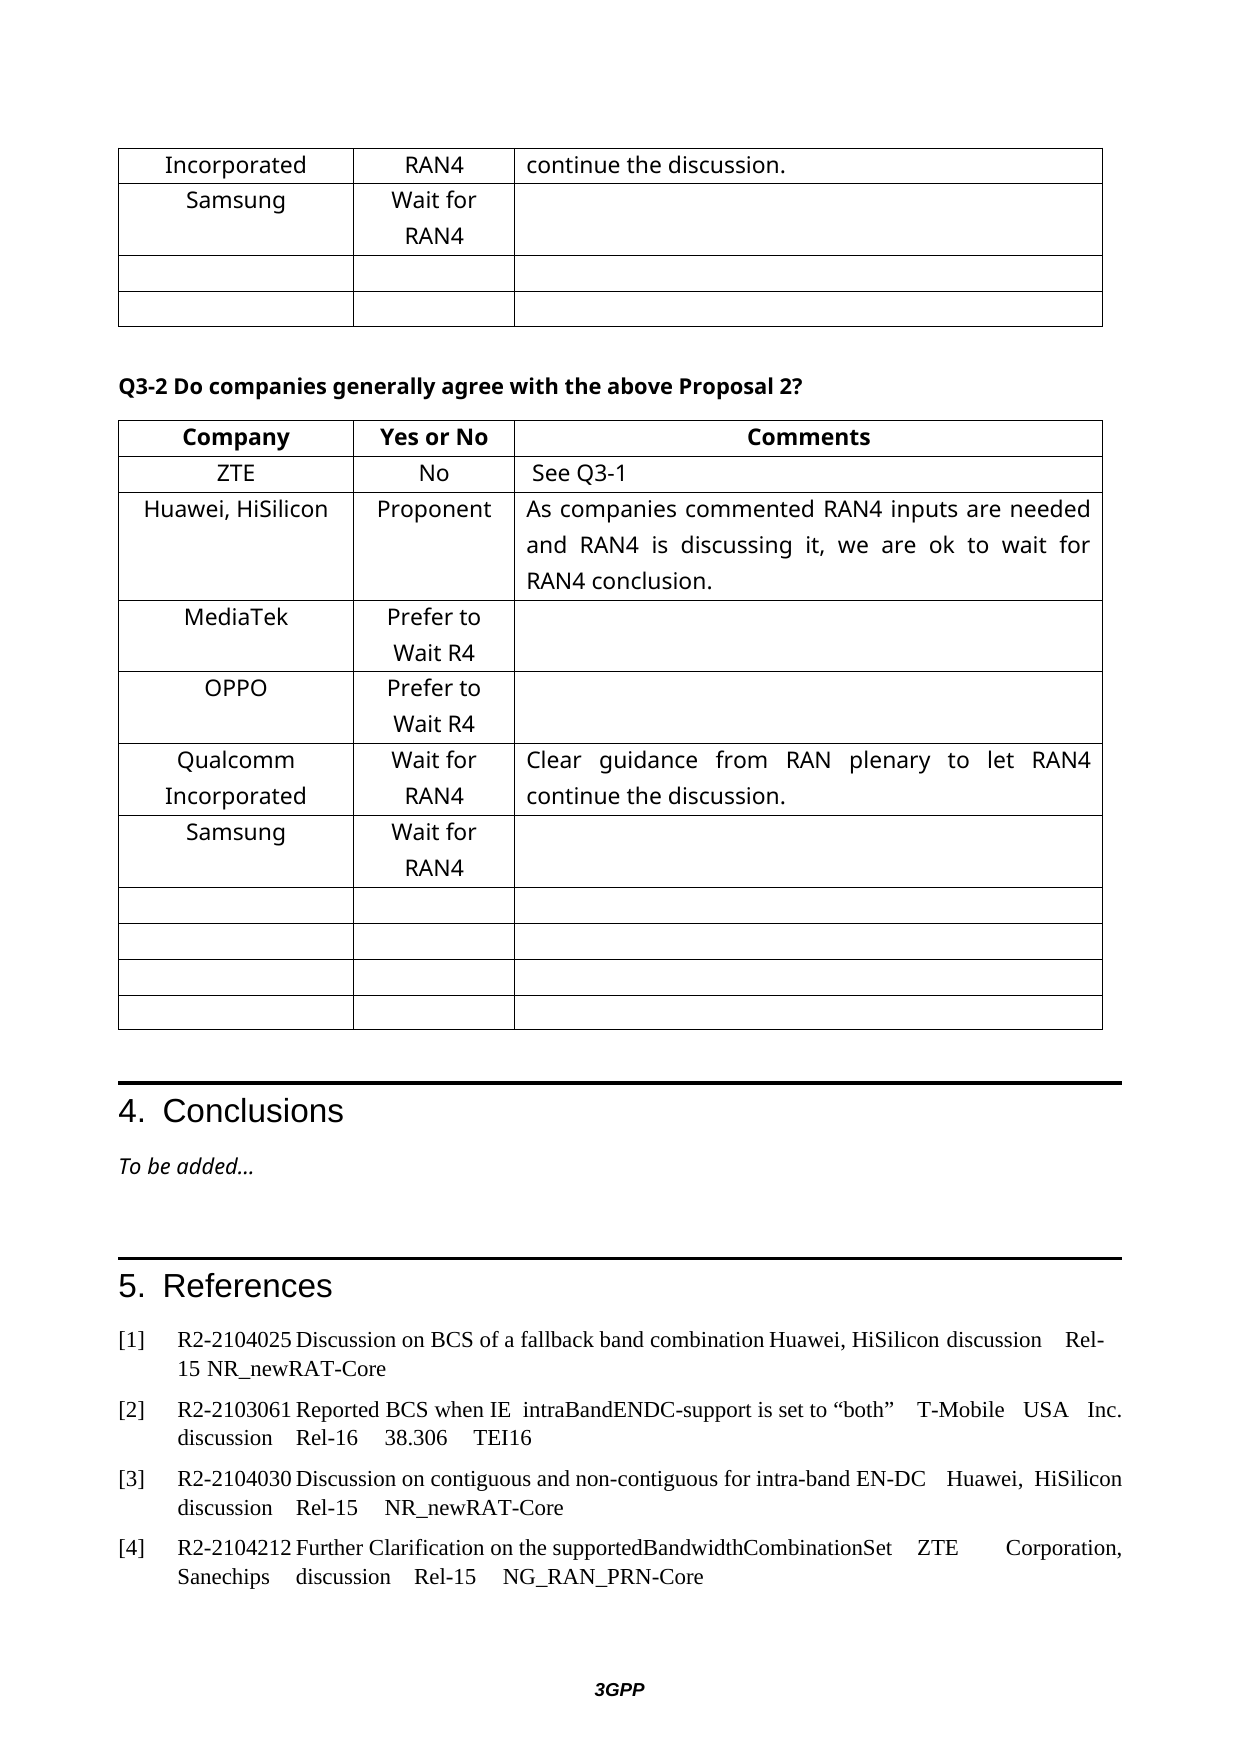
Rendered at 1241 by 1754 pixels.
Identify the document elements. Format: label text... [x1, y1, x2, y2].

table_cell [119, 149, 353, 183]
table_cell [515, 149, 1102, 183]
table_cell [515, 601, 1102, 671]
table_cell Huawei, HiSilicon [119, 493, 353, 599]
table_cell [119, 924, 353, 959]
text R2-2103061 Reported BCS when IE intraBandENDC-support is set to “both” T-Mobile USA Inc. discussion Rel-16 38.306 TEI16 [118, 1396, 1122, 1451]
text R2-2104030 Discussion on contiguous and non-contiguous for intra-band EN-DC Huawei, HiSilicon discussion Rel-15 NR_newRAT-Core [118, 1465, 1122, 1520]
table_cell Wait for RAN4 [354, 744, 514, 815]
table_cell [515, 960, 1102, 995]
table_cell [515, 256, 1102, 291]
table_cell [515, 924, 1102, 959]
table_cell As companies commented RAN4 inputs are needed and RAN4 is discussing it, we are ok to wait for RAN4 conclusion. [515, 493, 1102, 599]
table_cell Prefer to Wait R4 [354, 672, 514, 743]
table_cell No [354, 457, 514, 492]
table_cell [515, 816, 1102, 887]
table_cell [515, 184, 1102, 255]
table_cell [515, 996, 1102, 1029]
table_cell [354, 292, 514, 326]
table_cell ZTE [119, 457, 353, 492]
table_cell OPPO [119, 672, 353, 743]
table_cell [119, 292, 353, 326]
table_cell [354, 256, 514, 291]
table_cell [119, 256, 353, 291]
table_cell Prefer to Wait R4 [354, 601, 514, 671]
table_header Yes or No [354, 421, 514, 456]
table_header Comments [515, 421, 1102, 456]
table_cell Qualcomm Incorporated [119, 744, 353, 815]
table_cell [119, 960, 353, 995]
table_cell Wait for RAN4 [354, 149, 514, 183]
table_cell [119, 996, 353, 1029]
table_cell Wait for RAN4 [354, 184, 514, 255]
table_cell Proponent [354, 493, 514, 599]
table_cell [515, 672, 1102, 743]
table_cell See Q3-1 [515, 457, 1102, 492]
subtitle Conclusions [118, 1085, 1122, 1129]
table_cell [354, 888, 514, 923]
subtitle References [118, 1260, 1122, 1304]
text R2-2104212 Further Clarification on the supportedBandwidthCombinationSet ZTE Corporation, Sanechips discussion Rel-15 NG_RAN_PRN-Core [118, 1534, 1122, 1589]
table_cell [354, 996, 514, 1029]
table_cell [354, 960, 514, 995]
table_cell [354, 924, 514, 959]
table_header Company [119, 421, 353, 456]
table_cell [515, 888, 1102, 923]
text To be added… [118, 1151, 1122, 1181]
text R2-2104025 Discussion on BCS of a fallback band combination Huawei, HiSilicon discussion Rel-15 NR_newRAT-Core [118, 1326, 1122, 1381]
table_cell Samsung [119, 816, 353, 887]
table_cell Wait for RAN4 [354, 816, 514, 887]
text Q3-2 Do companies generally agree with the above Proposal 2? [118, 371, 1122, 401]
table_cell Clear guidance from RAN plenary to let RAN4 continue the discussion. [515, 744, 1102, 815]
table_cell MediaTek [119, 601, 353, 671]
table_cell [515, 292, 1102, 326]
table_cell [119, 888, 353, 923]
table_cell Samsung [119, 184, 353, 255]
